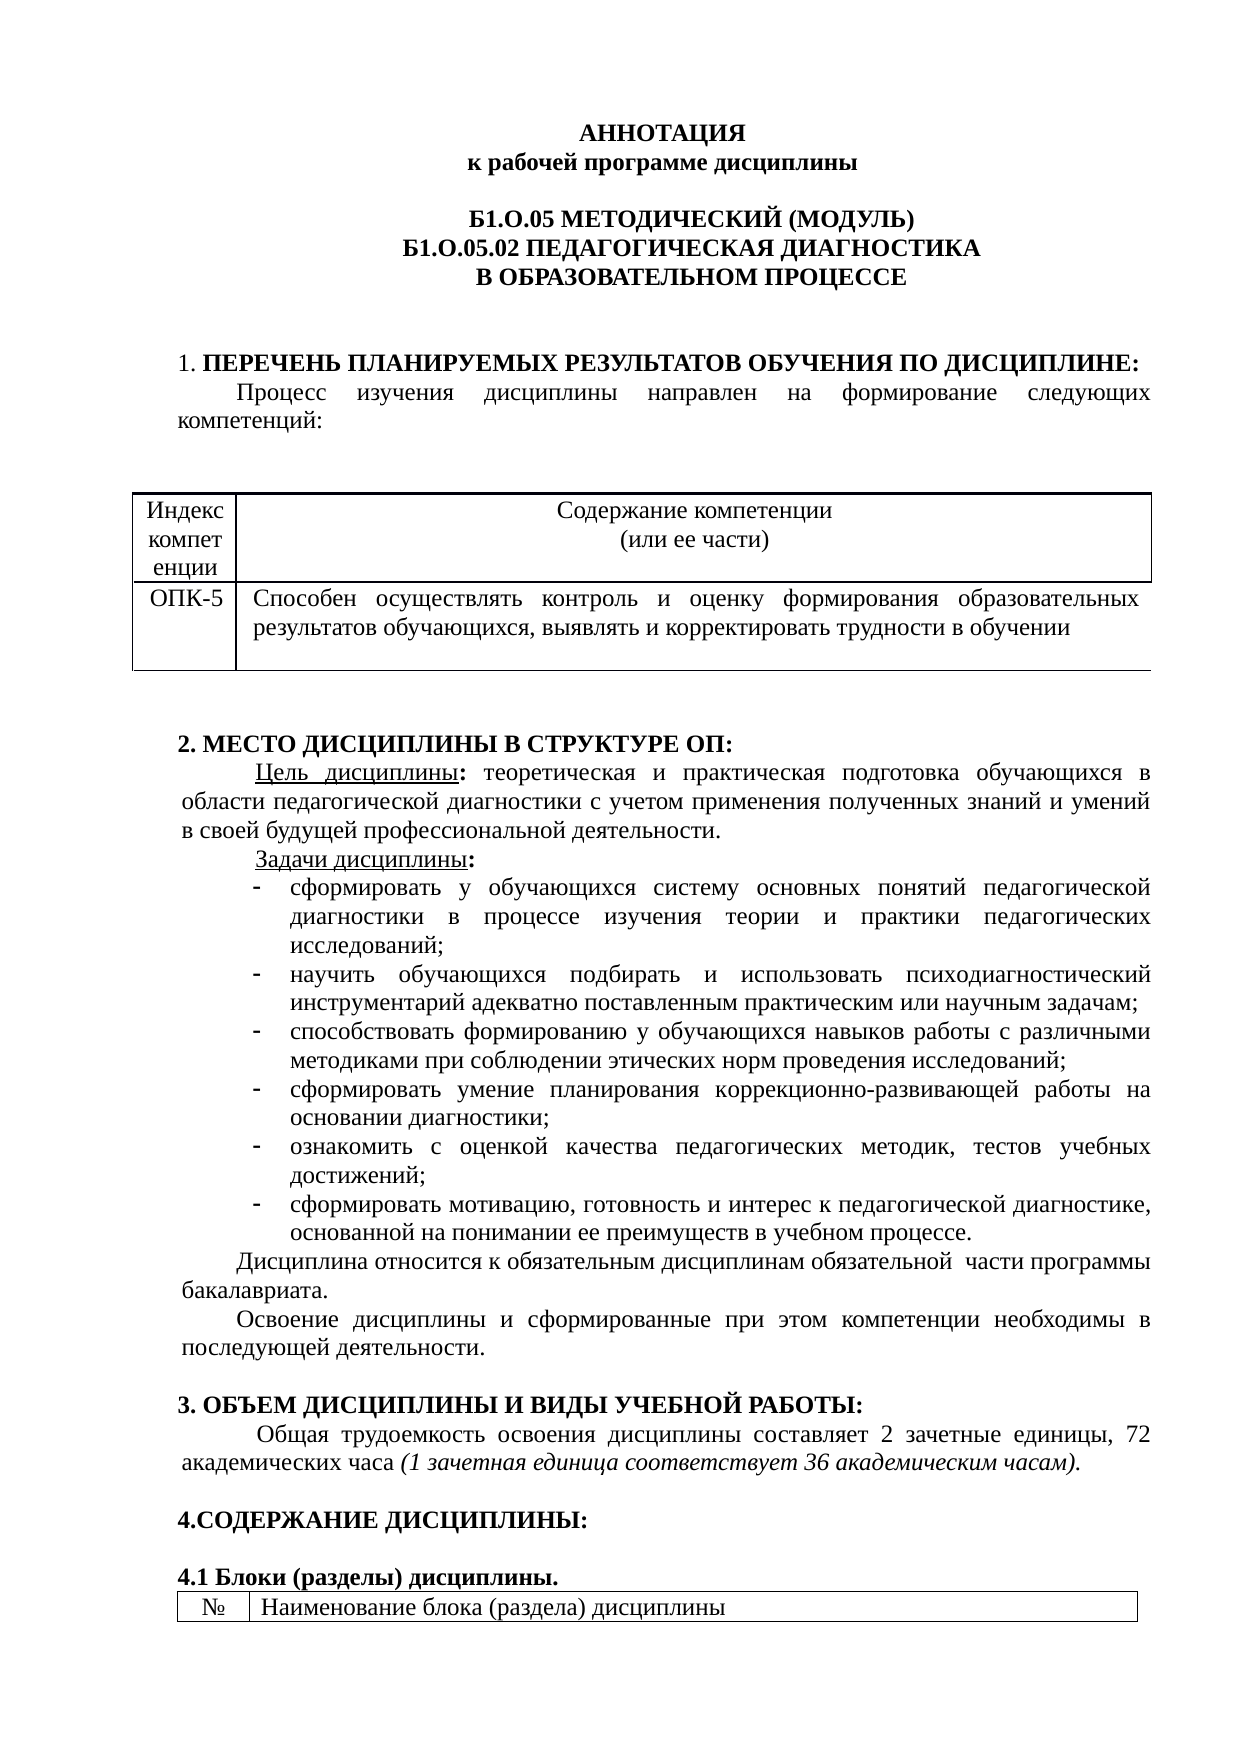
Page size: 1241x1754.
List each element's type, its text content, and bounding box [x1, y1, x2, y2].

text Освоение дисциплины и сформированные при этом компетенции необходимы в последующей деятельности. [181, 1304, 1152, 1361]
text АННОТАЦИЯ [173, 118, 1152, 147]
text Б1.О.05.02 ПЕДАГОГИЧЕСКАЯ ДИАГНОСТИКА [181, 233, 1152, 262]
text В ОБРАЗОВАТЕЛЬНОМ ПРОЦЕССЕ [181, 262, 1152, 291]
table_cell ОПК-5 [133, 582, 235, 669]
text 4.СОДЕРЖАНИЕ ДИСЦИПЛИНЫ: [177, 1505, 1152, 1534]
text 4.1 Блоки (разделы) дисциплины. [177, 1562, 1152, 1591]
list научить обучающихся подбирать и использовать психодиагностический инструментарий адекватно поставленным практическим или научным задачам; [252, 959, 1152, 1016]
text Б1.О.05 МЕТОДИЧЕСКИЙ (МОДУЛЬ) [181, 204, 1152, 233]
text 2. Место дисциплины в структуре ОП: [177, 729, 1152, 757]
list сформировать умение планирования коррекционно-развивающей работы на основании диагностики; [252, 1074, 1152, 1131]
table_header Наименование блока (раздела) дисциплины [250, 1592, 1137, 1621]
list ознакомить с оценкой качества педагогических методик, тестов учебных достижений; [252, 1131, 1152, 1189]
text Общая трудоемкость освоения дисциплины составляет 2 зачетные единицы, 72 академических часа (1 зачетная единица соответствует 36 академическим часам). [181, 1419, 1152, 1476]
text Цель дисциплины: теоретическая и практическая подготовка обучающихся в области педагогической диагностики с учетом применения полученных знаний и умений в своей будущей профессиональной деятельности. [181, 757, 1152, 844]
table_header № [178, 1592, 249, 1621]
list способствовать формированию у обучающихся навыков работы с различными методиками при соблюдении этических норм проведения исследований; [252, 1016, 1152, 1074]
list сформировать у обучающихся систему основных понятий педагогической диагностики в процессе изучения теории и практики педагогических исследований; [252, 872, 1152, 959]
text к рабочей программе дисциплины [173, 147, 1152, 176]
table_header Индекс компетенции [133, 495, 235, 581]
text Задачи дисциплины: [181, 844, 1152, 872]
list сформировать мотивацию, готовность и интерес к педагогической диагностике, основанной на понимании ее преимуществ в учебном процессе. [252, 1189, 1152, 1246]
text Дисциплина относится к обязательным дисциплинам обязательной части программы бакалавриата. [181, 1246, 1152, 1304]
text 1. ПЕРЕЧЕНЬ ПЛАНИРУЕМЫХ РЕЗУЛЬТАТОВ ОБУЧЕНИЯ ПО ДИСЦИПЛИНЕ: [177, 348, 1152, 377]
table_cell Способен осуществлять контроль и оценку формирования образовательных результатов обучающихся, выявлять и корректировать трудности в обучении [237, 583, 1152, 669]
table_header Содержание компетенции (или ее части) [237, 495, 1151, 581]
text 3. Объем дисциплины и виды учебной работы: [177, 1390, 1152, 1419]
text Процесс изучения дисциплины направлен на формирование следующих компетенций: [177, 377, 1152, 434]
